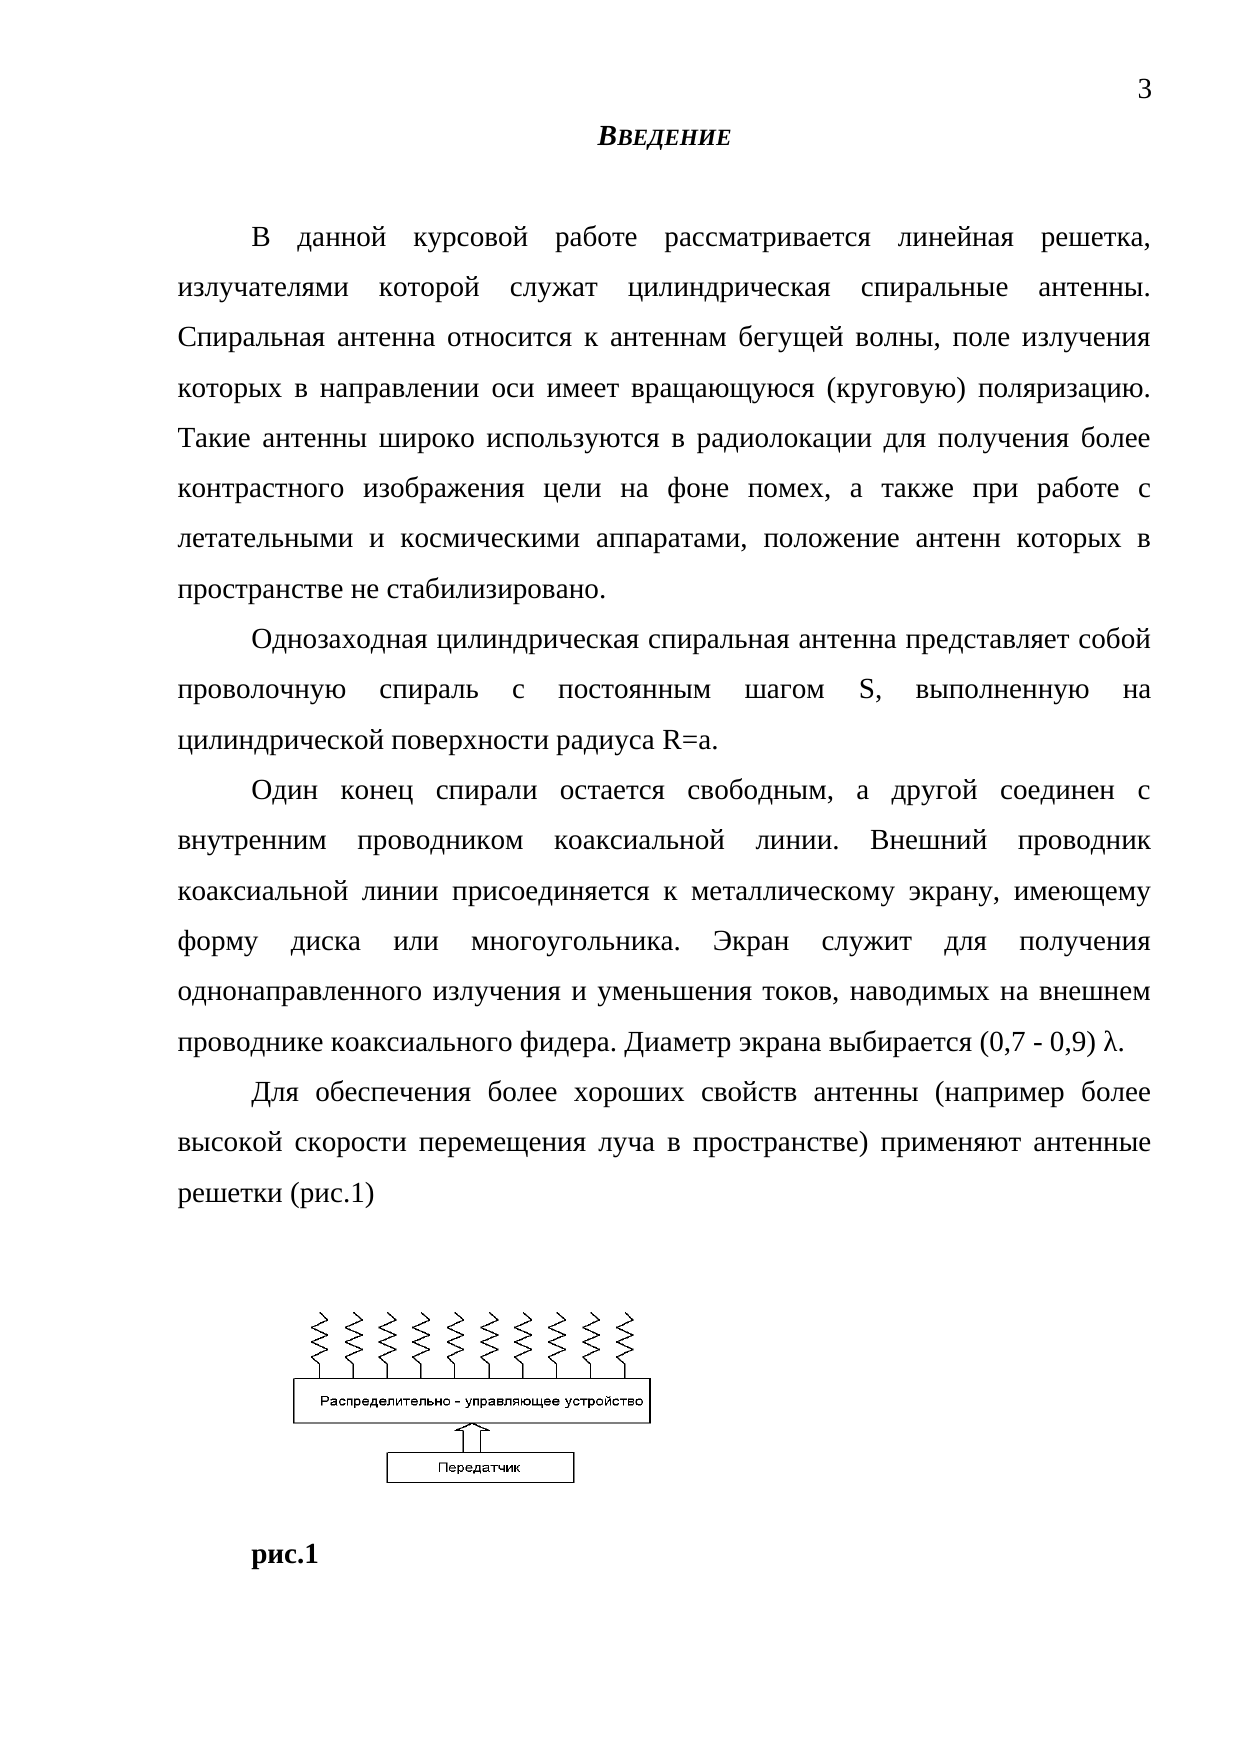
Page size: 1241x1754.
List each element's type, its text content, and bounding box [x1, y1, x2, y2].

subtitle Введение [177, 118, 1152, 152]
text рис.1 [177, 1536, 1152, 1569]
text Однозаходная цилиндрическая спиральная антенна представляет собой проволочную спираль с постоянным шагом S, выполненную на цилиндрической поверхности радиуса R=a. [177, 621, 1152, 755]
text Один конец спирали остается свободным, а другой соединен с внутренним проводником коаксиальной линии. Внешний проводник коаксиальной линии присоединяется к металлическому экрану, имеющему форму диска или многоугольника. Экран служит для получения однонаправленного излучения и уменьшения токов, наводимых на внешнем проводнике коаксиального фидера. Диаметр экрана выбирается (0,7 - 0,9) λ. [177, 772, 1152, 1057]
text Для обеспечения более хороших свойств антенны (например более высокой скорости перемещения луча в пространстве) применяют антенные решетки (рис.1) [177, 1074, 1152, 1208]
text В данной курсовой работе рассматривается линейная решетка, излучателями которой служат цилиндрическая спиральные антенны. Спиральная антенна относится к антеннам бегущей волны, поле излучения которых в направлении оси имеет вращающуюся (круговую) поляризацию. Такие антенны широко используются в радиолокации для получения более контрастного изображения цели на фоне помех, а также при работе с летательными и космическими аппаратами, положение антенн которых в пространстве не стабилизировано. [177, 219, 1152, 604]
picture [251, 1275, 692, 1519]
